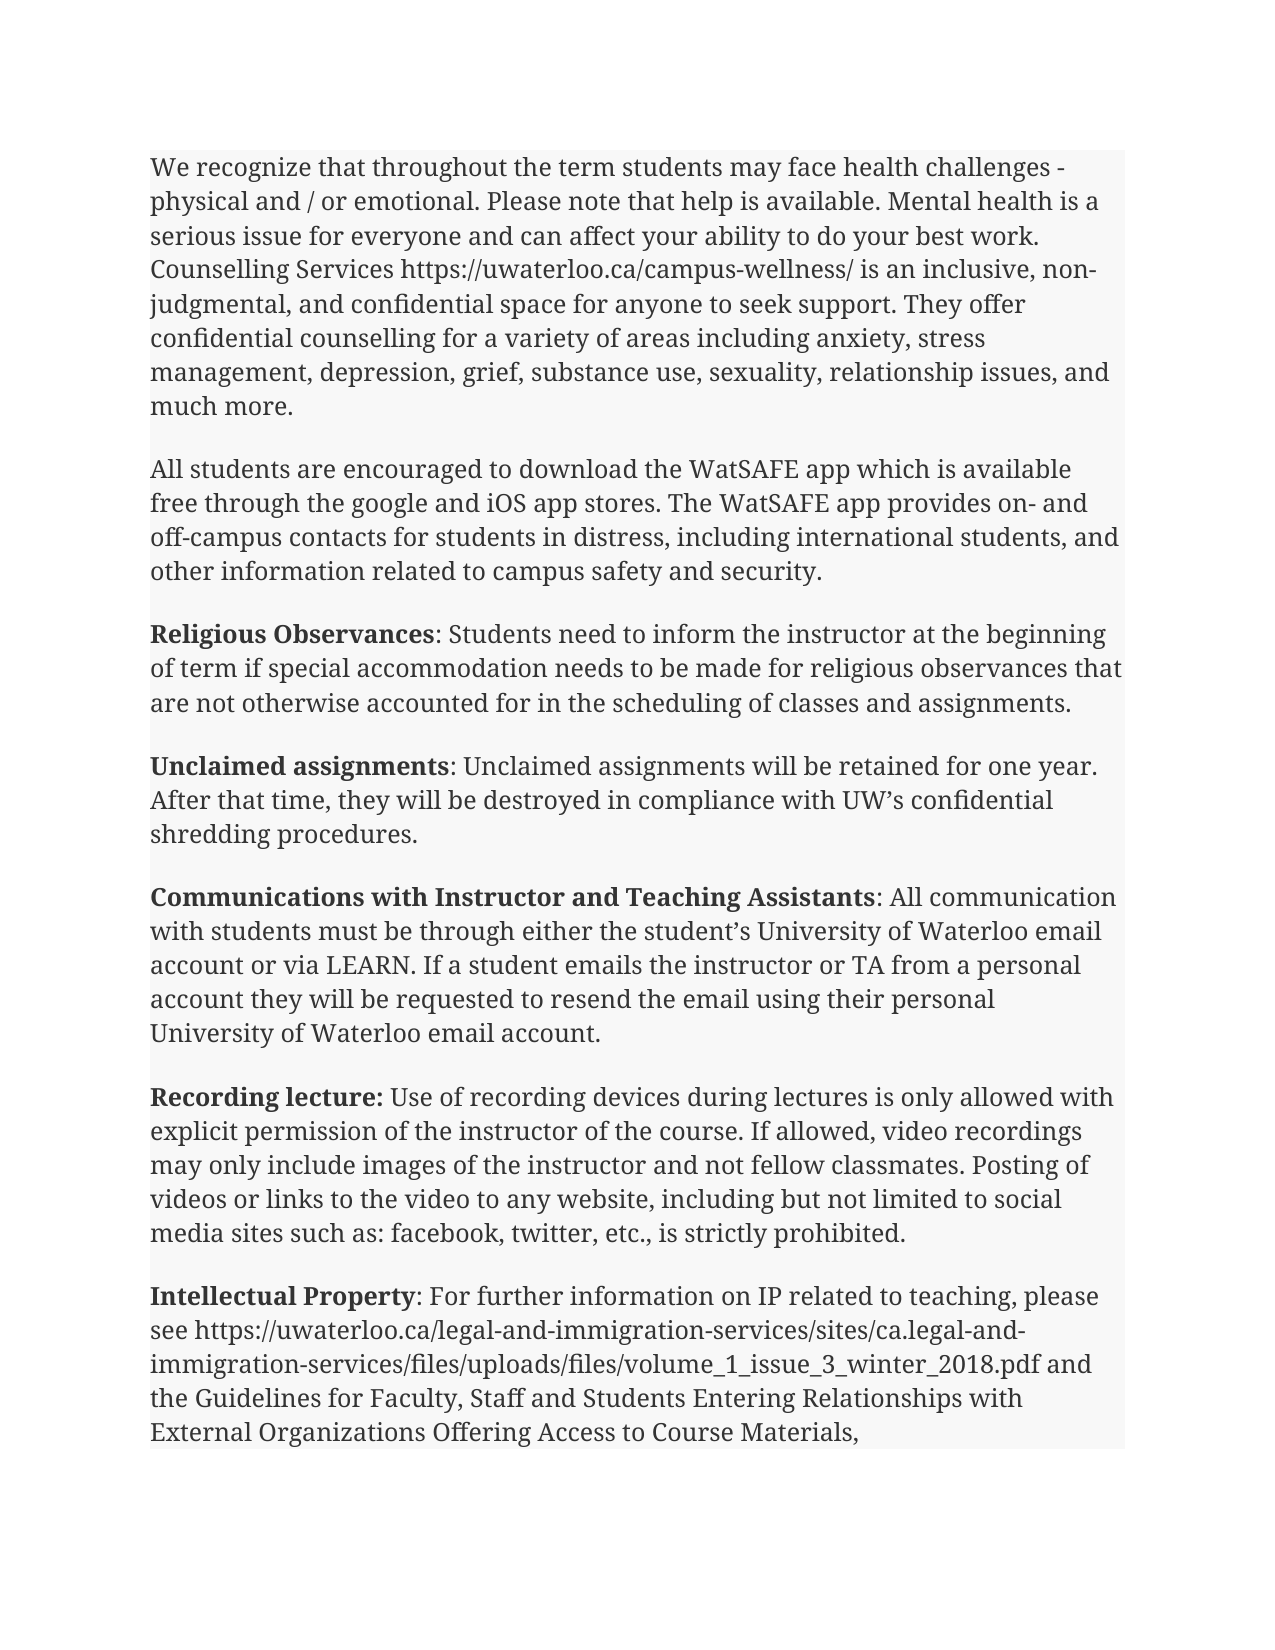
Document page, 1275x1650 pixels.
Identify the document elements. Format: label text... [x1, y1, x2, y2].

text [150, 150, 1125, 422]
text Recording lecture: Use of recording devices during lectures is only allowed with explicit permission of the instructor of the course. If allowed, video recordings may only include images of the instructor and not fellow classmates. Posting of videos or links to the video to any website, including but not limited to social media sites such as: facebook, twitter, etc., is strictly prohibited. [150, 1079, 1125, 1249]
text Unclaimed assignments: Unclaimed assignments will be retained for one year. After that time, they will be destroyed in compliance with UW’s confidential shredding procedures. [150, 748, 1125, 851]
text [150, 1279, 1125, 1449]
text Communications with Instructor and Teaching Assistants: All communication with students must be through either the student’s University of Waterloo email account or via LEARN. If a student emails the instructor or TA from a personal account they will be requested to resend the email using their personal University of Waterloo email account. [150, 880, 1125, 1050]
text All students are encouraged to download the WatSAFE app which is available free through the google and iOS app stores. The WatSAFE app provides on- and off-campus contacts for students in distress, including international students, and other information related to campus safety and security. [150, 452, 1125, 588]
text Religious Observances: Students need to inform the instructor at the beginning of term if special accommodation needs to be made for religious observances that are not otherwise accounted for in the scheduling of classes and assignments. [150, 617, 1125, 719]
